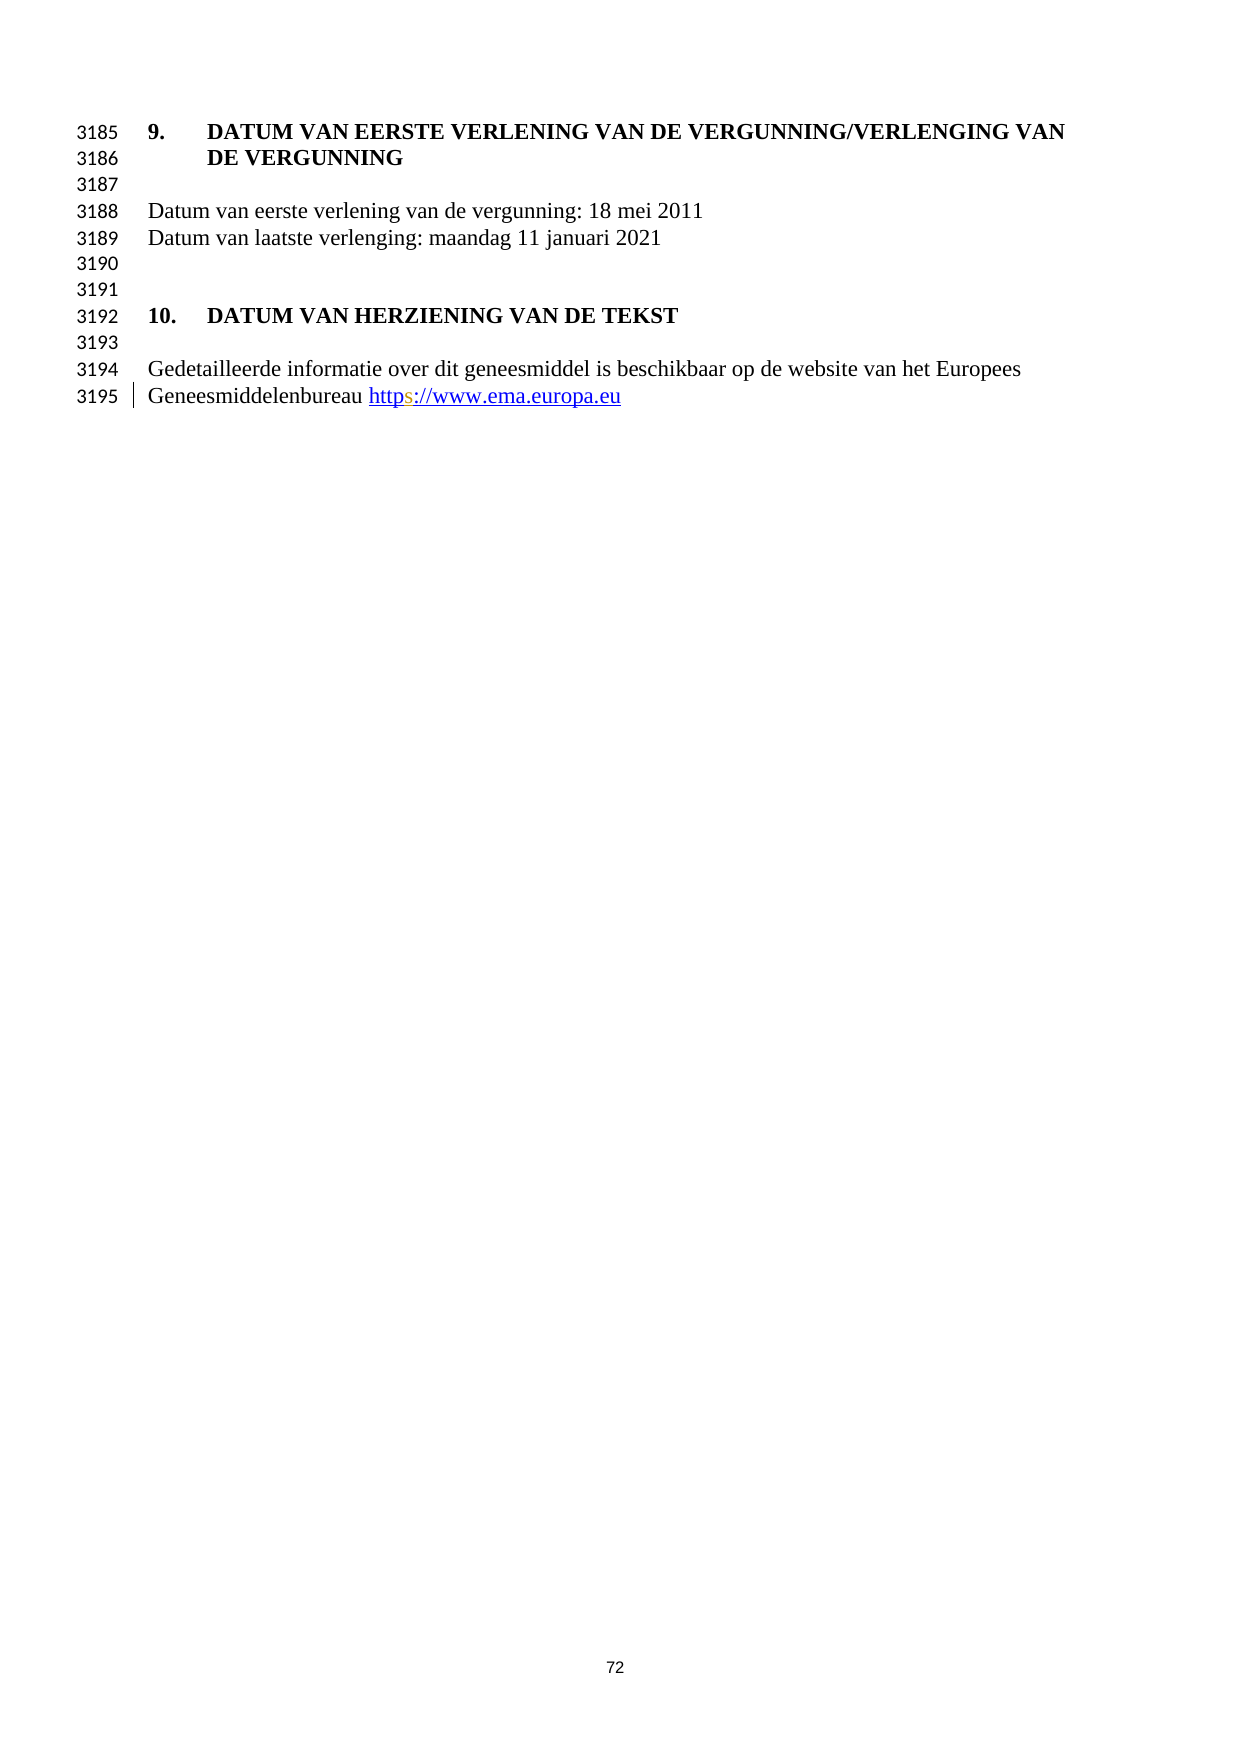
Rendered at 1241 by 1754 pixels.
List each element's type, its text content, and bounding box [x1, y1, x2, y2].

text 10. DATUM VAN HERZIENING VAN DE TEKST [148, 303, 1092, 329]
text Datum van eerste verlening van de vergunning: 18 mei 2011 [148, 197, 1092, 223]
text Datum van laatste verlenging: maandag 11 januari 2021 [148, 223, 1092, 250]
list Gedetailleerde informatie over dit geneesmiddel is beschikbaar op de website van het Europees Geneesmiddelenbureau http://www.ema.europa.eu [148, 355, 1093, 408]
text 9. DATUM VAN EERSTE VERLENING VAN DE VERGUNNING/VERLENGING VAN DE VERGUNNING [148, 118, 1092, 171]
